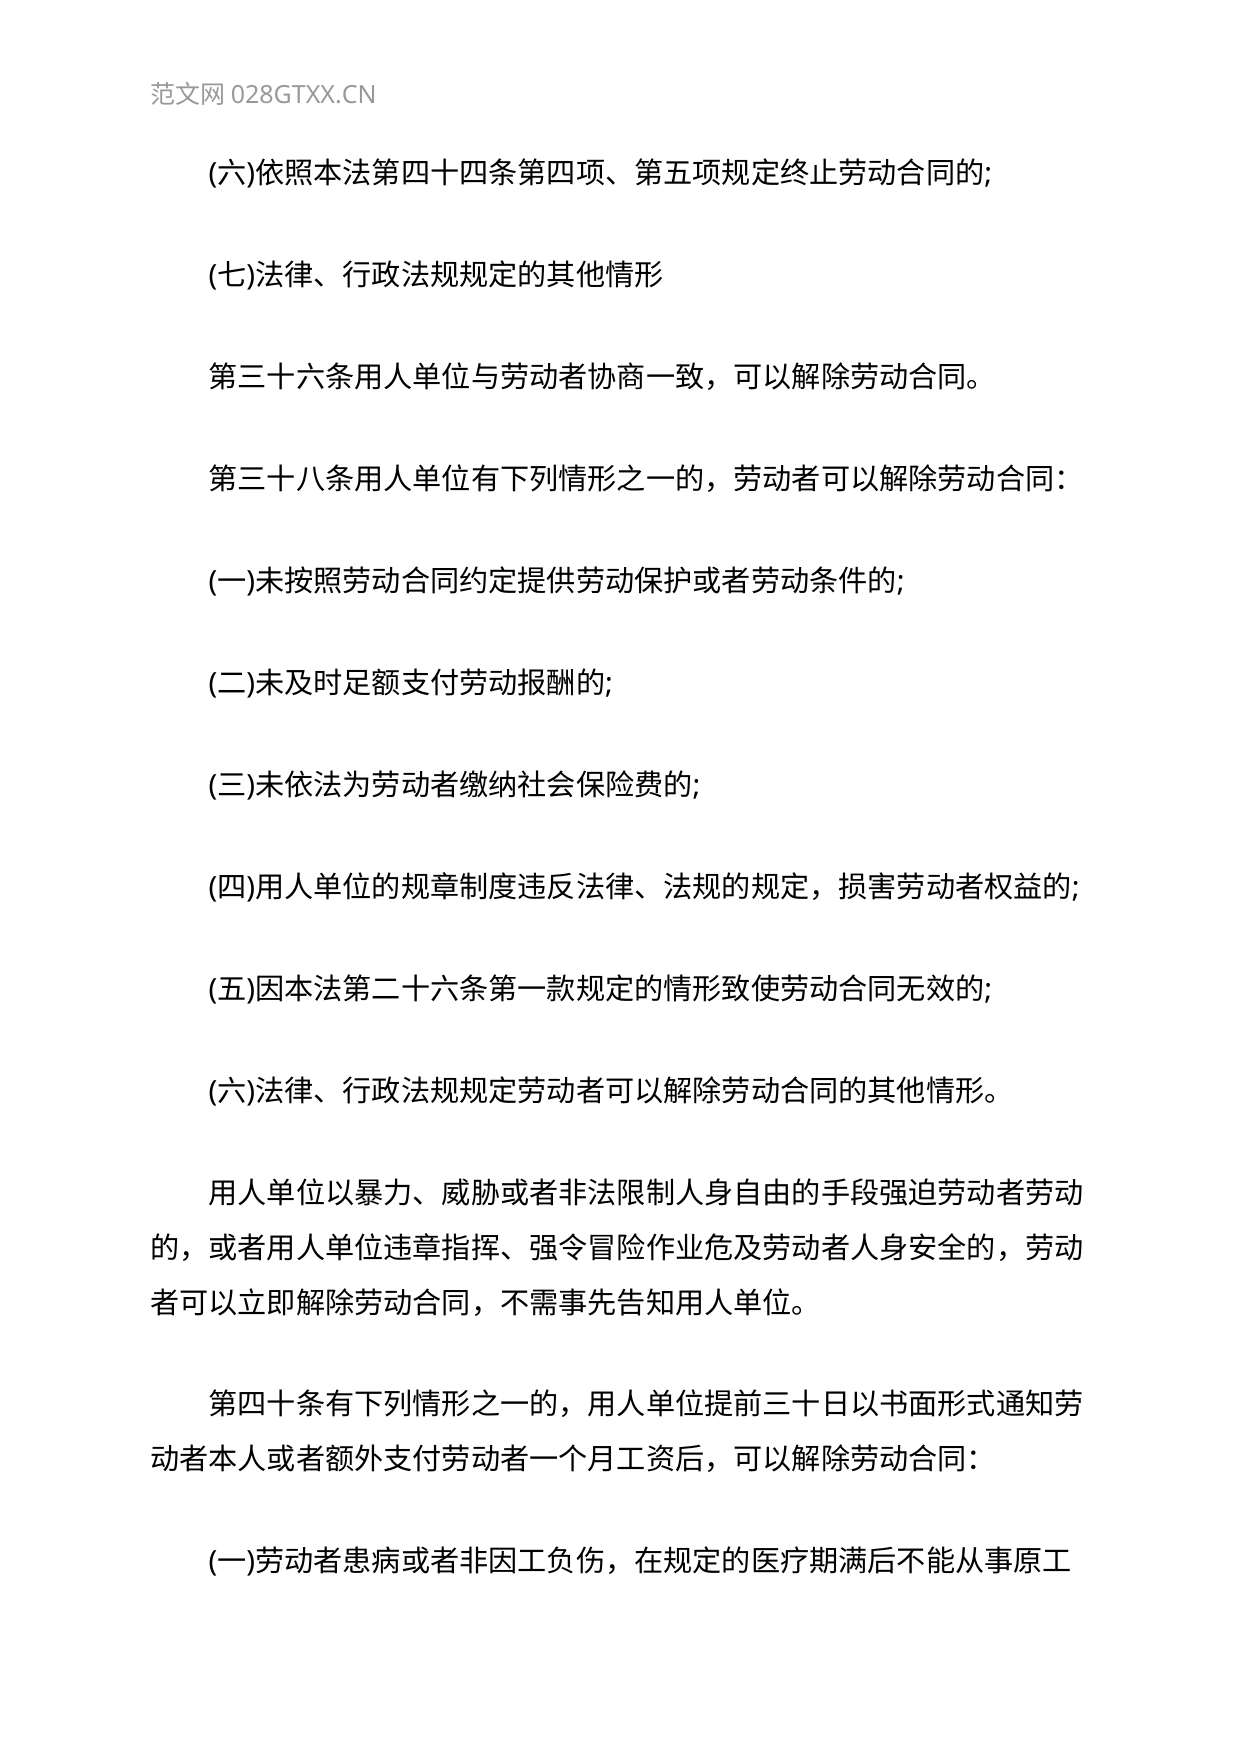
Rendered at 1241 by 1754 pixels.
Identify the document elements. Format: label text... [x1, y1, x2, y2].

text 第三十八条用人单位有下列情形之一的，劳动者可以解除劳动合同： [150, 456, 1090, 498]
text (二)未及时足额支付劳动报酬的; [150, 659, 1090, 702]
text (三)未依法为劳动者缴纳社会保险费的; [150, 761, 1090, 804]
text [150, 1538, 1090, 1580]
text (五)因本法第二十六条第一款规定的情形致使劳动合同无效的; [150, 965, 1090, 1008]
text (六)依照本法第四十四条第四项、第五项规定终止劳动合同的; [150, 150, 1090, 192]
text (七)法律、行政法规规定的其他情形 [150, 252, 1090, 294]
text 第四十条有下列情形之一的，用人单位提前三十日以书面形式通知劳动者本人或者额外支付劳动者一个月工资后，可以解除劳动合同： [150, 1381, 1090, 1478]
text (六)法律、行政法规规定劳动者可以解除劳动合同的其他情形。 [150, 1067, 1090, 1110]
text 用人单位以暴力、威胁或者非法限制人身自由的手段强迫劳动者劳动的，或者用人单位违章指挥、强令冒险作业危及劳动者人身安全的，劳动者可以立即解除劳动合同，不需事先告知用人单位。 [150, 1169, 1090, 1321]
text (一)未按照劳动合同约定提供劳动保护或者劳动条件的; [150, 557, 1090, 600]
text (四)用人单位的规章制度违反法律、法规的规定，损害劳动者权益的; [150, 863, 1090, 906]
text 第三十六条用人单位与劳动者协商一致，可以解除劳动合同。 [150, 354, 1090, 396]
